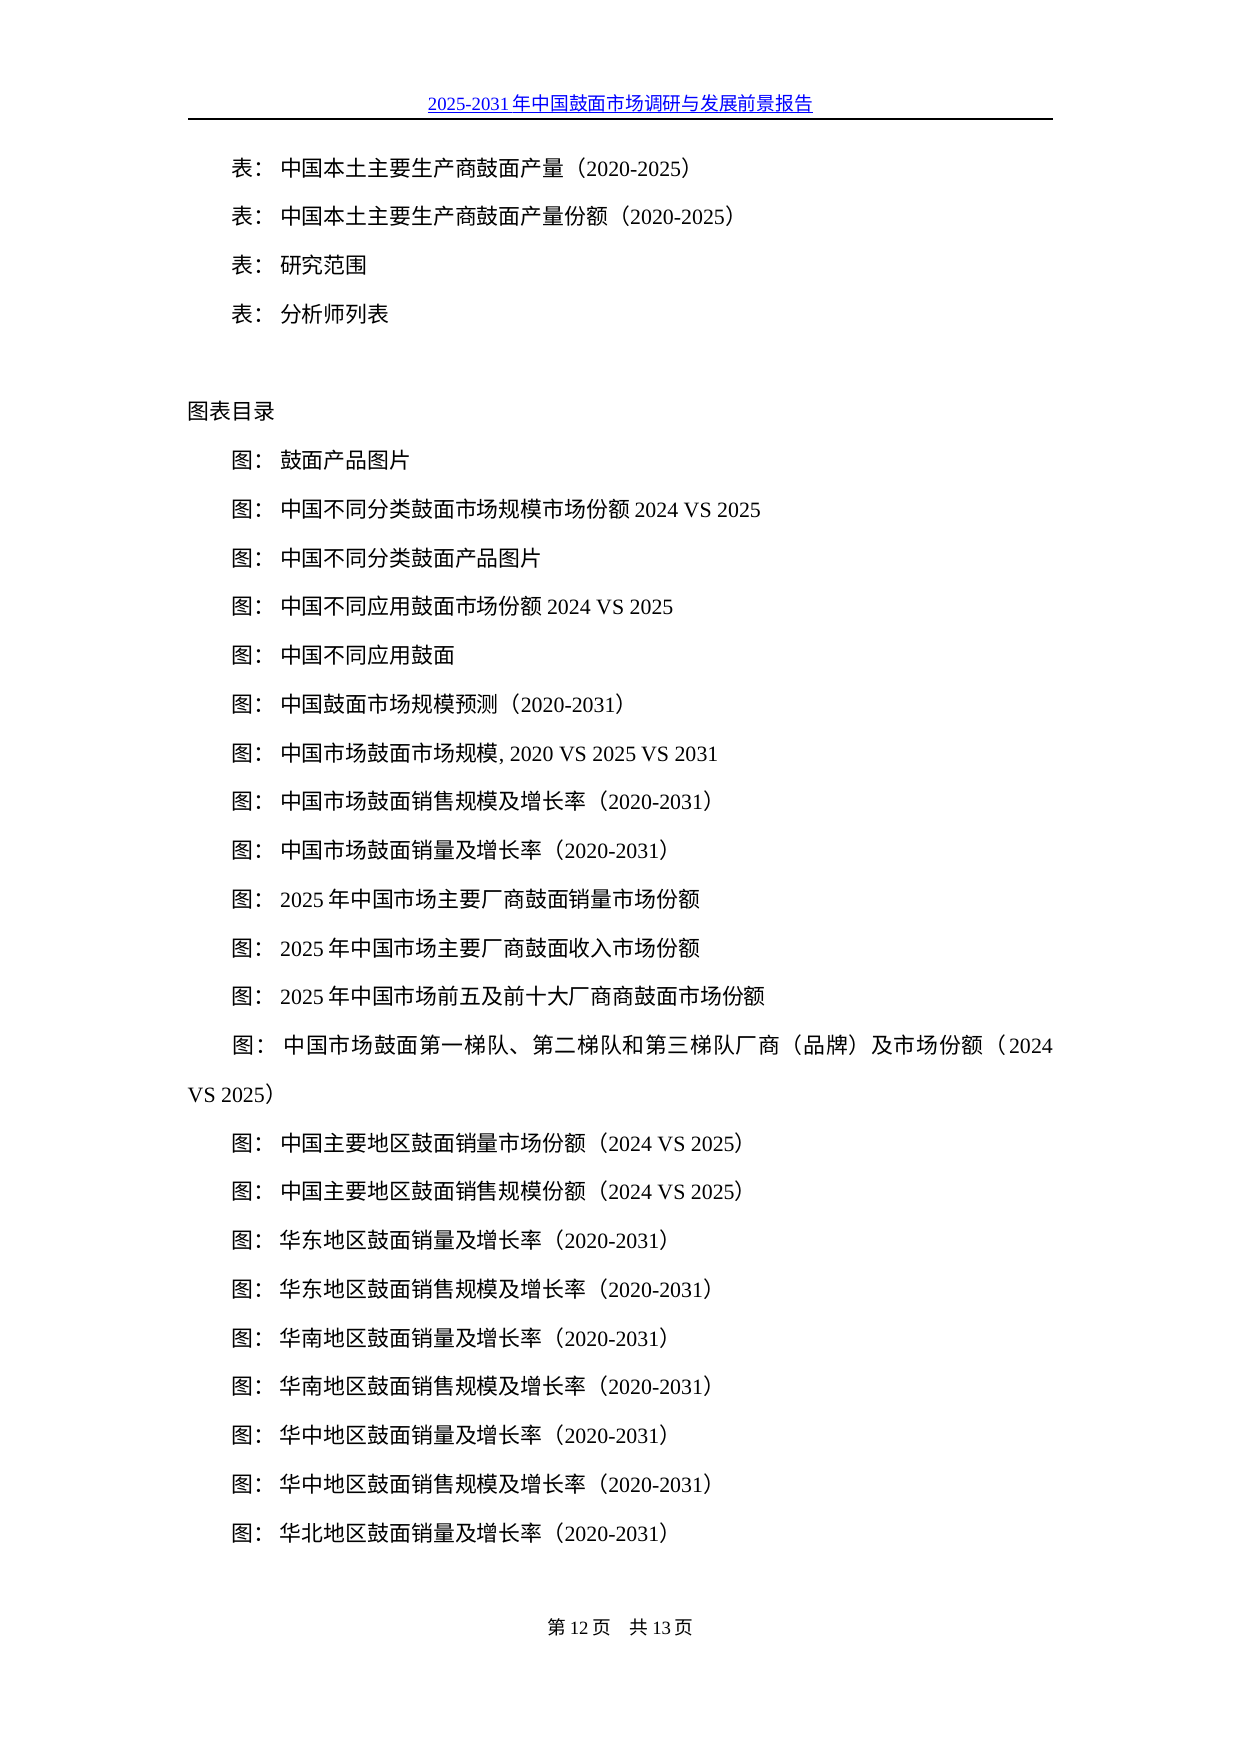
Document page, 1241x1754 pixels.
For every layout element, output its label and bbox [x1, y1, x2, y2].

text [187, 150, 1053, 1548]
